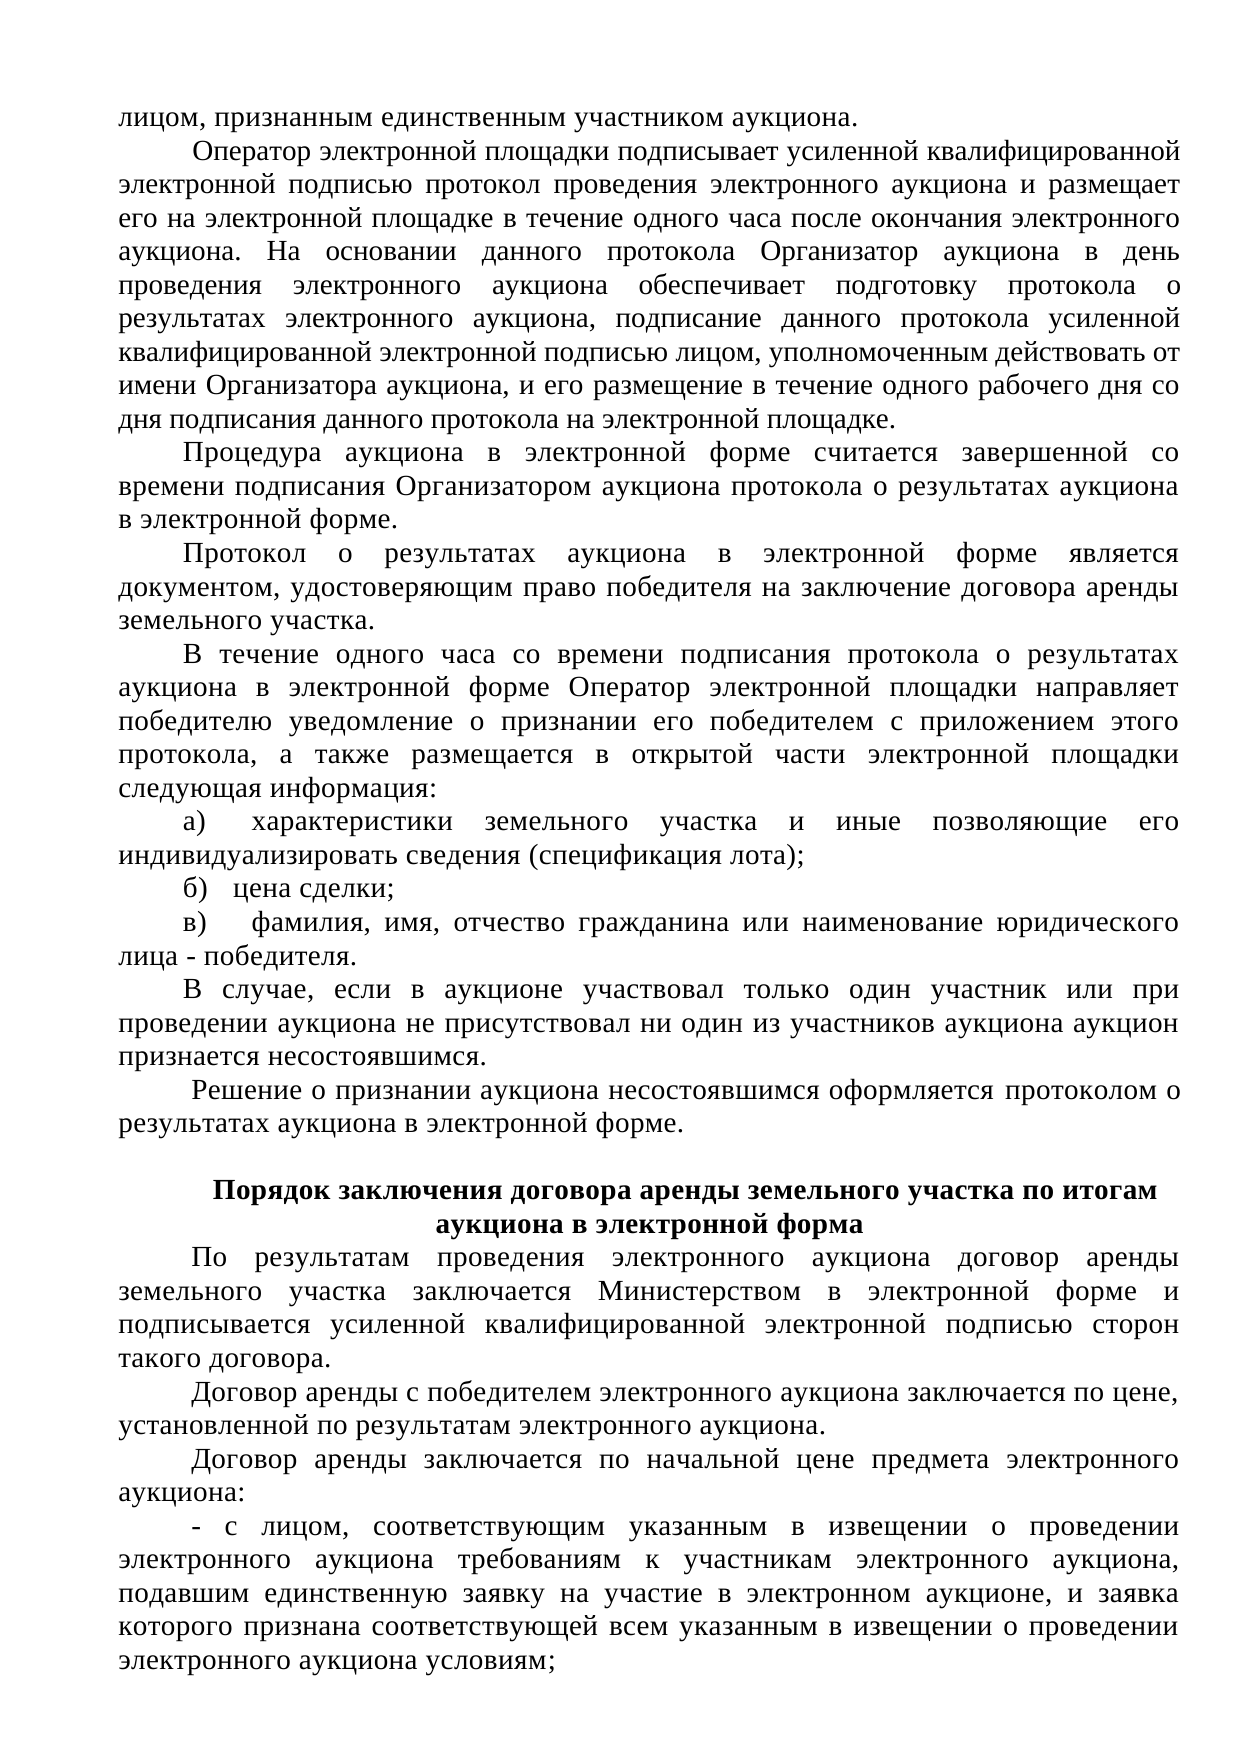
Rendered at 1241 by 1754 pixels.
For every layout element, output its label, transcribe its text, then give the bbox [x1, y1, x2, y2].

text По результатам проведения электронного аукциона договор аренды земельного участка заключается Министерством в электронной форме и подписывается усиленной квалифицированной электронной подписью сторон такого договора. [118, 1239, 1181, 1374]
text Договор аренды с победителем электронного аукциона заключается по цене, установленной по результатам электронного аукциона. [118, 1374, 1181, 1441]
text Договор аренды заключается по начальной цене предмета электронного аукциона: [118, 1441, 1181, 1508]
text Порядок заключения договора аренды земельного участка по итогам аукциона в электронной форма [118, 1172, 1181, 1239]
text В течение одного часа со времени подписания протокола о результатах аукциона в электронной форме Оператор электронной площадки направляет победителю уведомление о признании его победителем с приложением этого протокола, а также размещается в открытой части электронной площадки следующая информация: [118, 636, 1181, 803]
text В случае, если в аукционе участвовал только один участник или при проведении аукциона не присутствовал ни один из участников аукциона аукцион признается несостоявшимся. [118, 971, 1181, 1072]
text - с лицом, соответствующим указанным в извещении о проведении электронного аукциона требованиям к участникам электронного аукциона, подавшим единственную заявку на участие в электронном аукционе, и заявка которого признана соответствующей всем указанным в извещении о проведении электронного аукциона условиям; [118, 1508, 1181, 1676]
text Протокол о результатах аукциона в электронной форме является документом, удостоверяющим право победителя на заключение договора аренды земельного участка. [118, 535, 1181, 636]
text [118, 99, 1181, 133]
text Процедура аукциона в электронной форме считается завершенной со времени подписания Организатором аукциона протокола о результатах аукциона в электронной форме. [118, 434, 1181, 535]
text Решение о признании аукциона несостоявшимся оформляется протоколом о результатах аукциона в электронной форме. [118, 1072, 1181, 1139]
text Оператор электронной площадки подписывает усиленной квалифицированной электронной подписью протокол проведения электронного аукциона и размещает его на электронной площадке в течение одного часа после окончания электронного аукциона. На основании данного протокола Организатор аукциона в день проведения электронного аукциона обеспечивает подготовку протокола о результатах электронного аукциона, подписание данного протокола усиленной квалифицированной электронной подписью лицом, уполномоченным действовать от имени Организатора аукциона, и его размещение в течение одного рабочего дня со дня подписания данного протокола на электронной площадке. [118, 133, 1181, 434]
text а) характеристики земельного участка и иные позволяющие его индивидуализировать сведения (спецификация лота); [118, 803, 1181, 871]
text в) фамилия, имя, отчество гражданина или наименование юридического лица - победителя. [118, 904, 1181, 971]
text б) цена сделки; [118, 871, 1181, 904]
